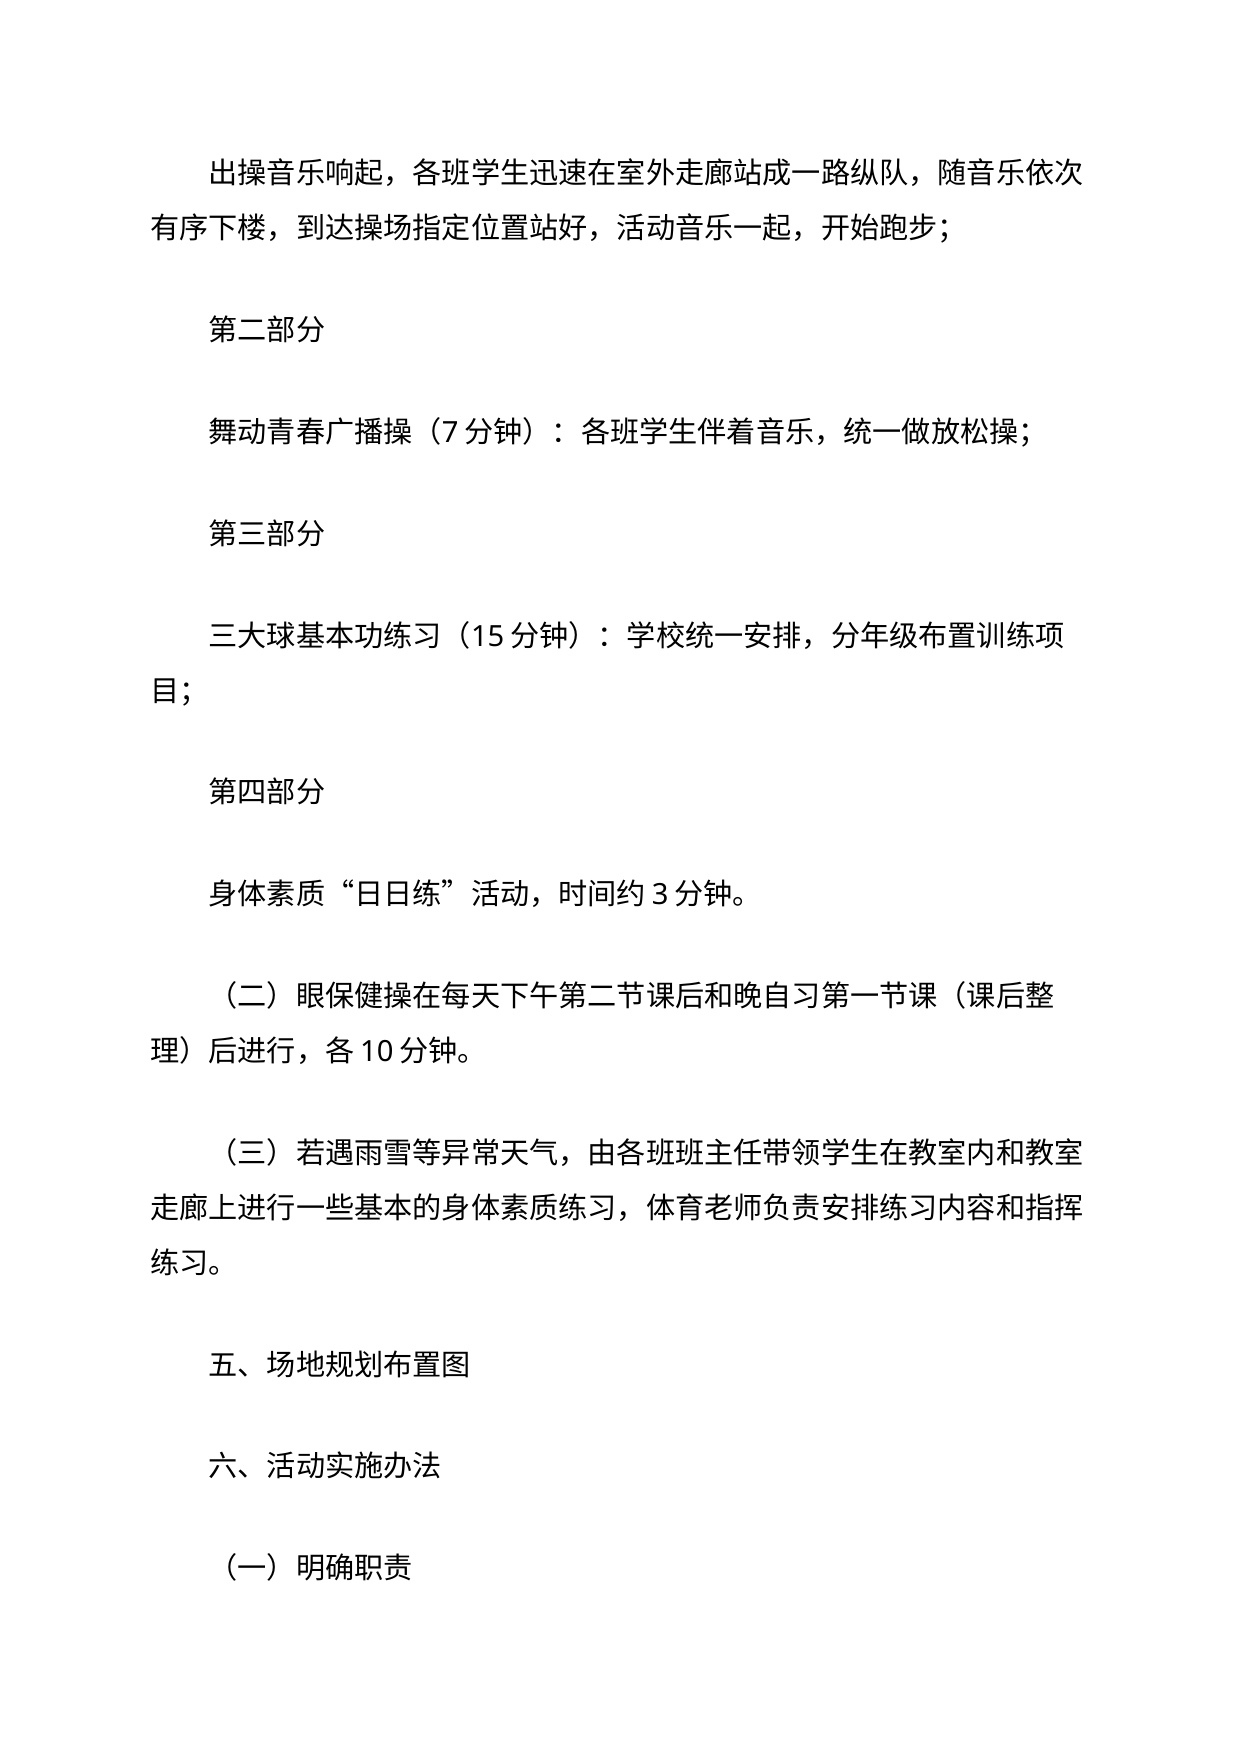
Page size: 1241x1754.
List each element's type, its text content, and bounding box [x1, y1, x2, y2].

text （二）眼保健操在每天下午第二节课后和晚自习第一节课（课后整理）后进行，各10分钟。 [150, 973, 1090, 1070]
text 第三部分 [150, 510, 1090, 553]
text 第二部分 [150, 307, 1090, 349]
text （三）若遇雨雪等异常天气，由各班班主任带领学生在教室内和教室走廊上进行一些基本的身体素质练习，体育老师负责安排练习内容和指挥练习。 [150, 1129, 1090, 1282]
text 五、场地规划布置图 [150, 1341, 1090, 1383]
text 身体素质“日日练”活动，时间约3分钟。 [150, 871, 1090, 913]
text 第四部分 [150, 769, 1090, 811]
text （一）明确职责 [150, 1545, 1090, 1587]
text 六、活动实施办法 [150, 1443, 1090, 1485]
text 舞动青春广播操（7分钟）：各班学生伴着音乐，统一做放松操； [150, 408, 1090, 451]
text 出操音乐响起，各班学生迅速在室外走廊站成一路纵队，随音乐依次有序下楼，到达操场指定位置站好，活动音乐一起，开始跑步； [150, 150, 1090, 247]
text 三大球基本功练习（15分钟）：学校统一安排，分年级布置训练项目； [150, 612, 1090, 709]
